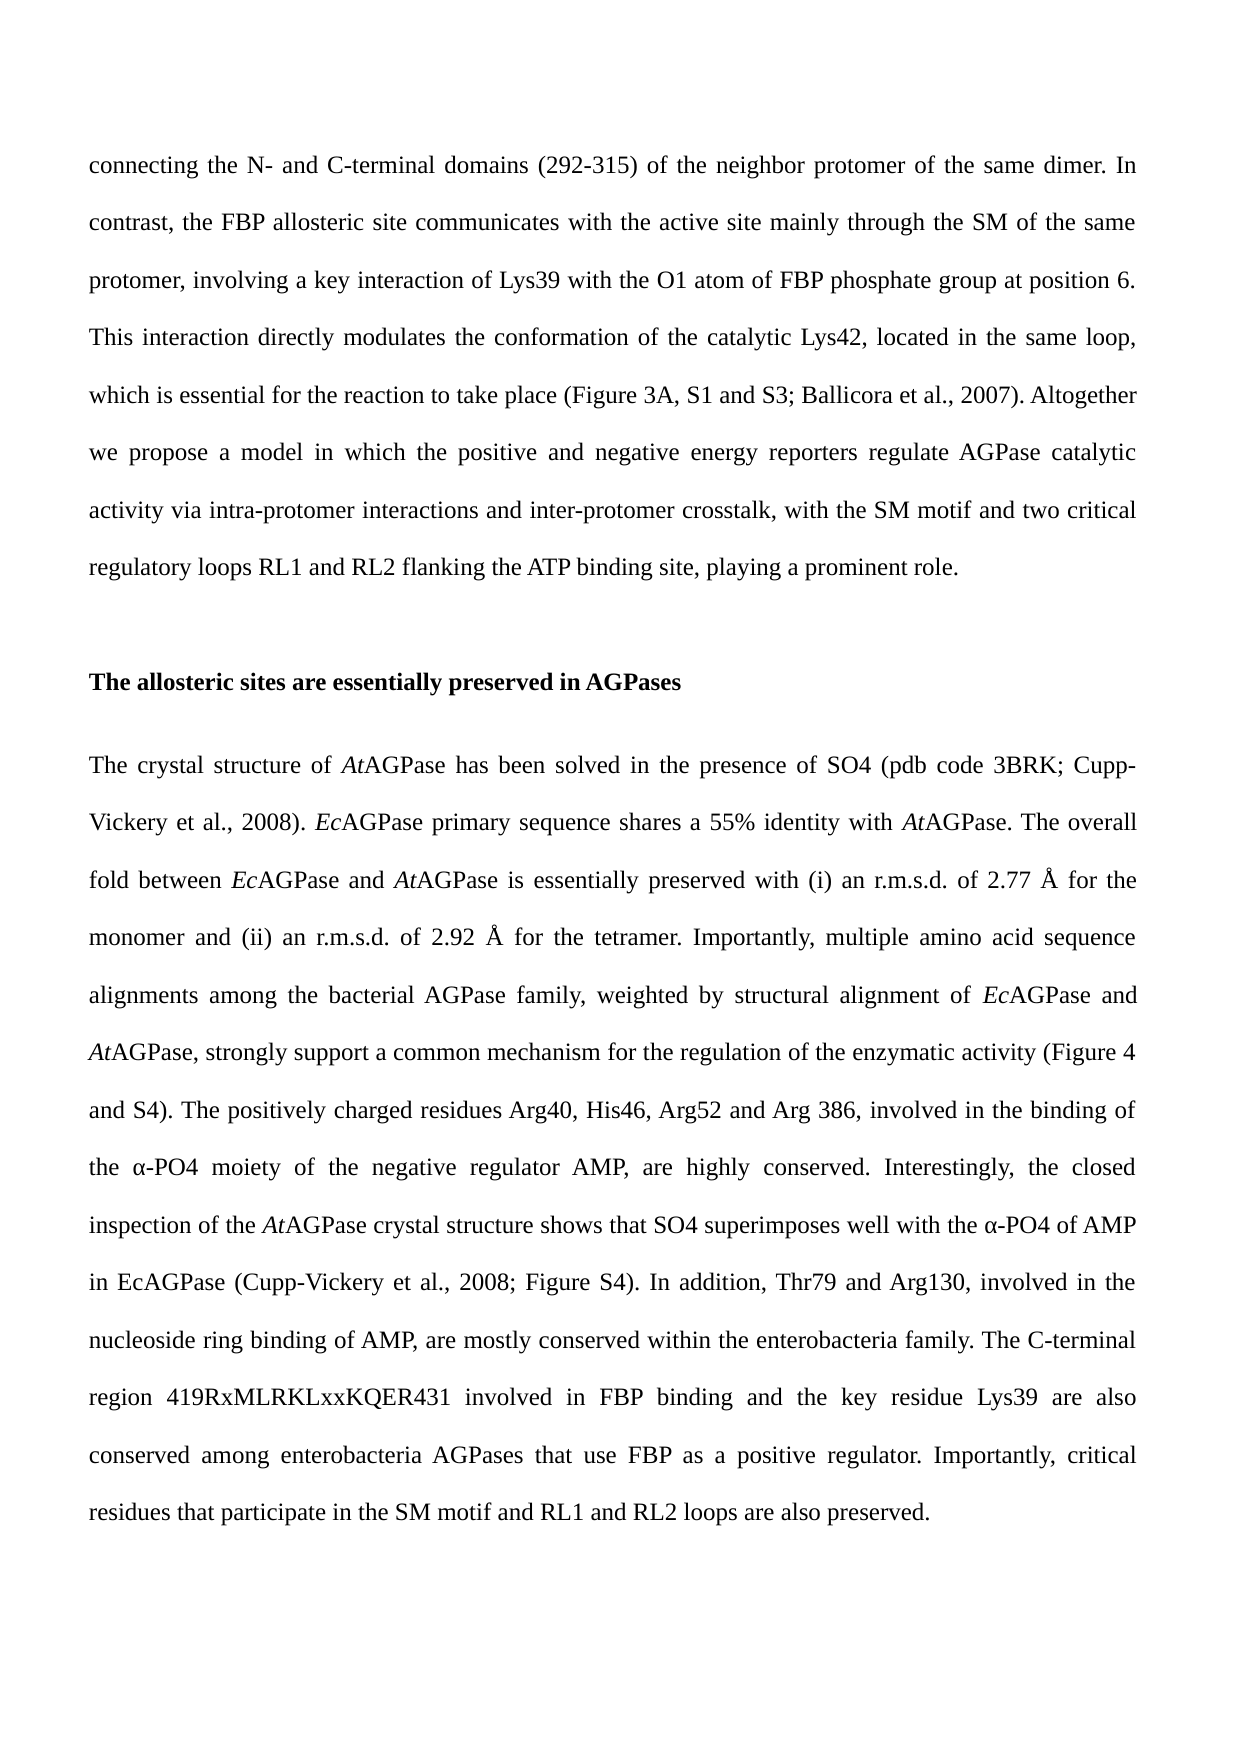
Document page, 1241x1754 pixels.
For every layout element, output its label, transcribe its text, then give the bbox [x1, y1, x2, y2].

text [89, 150, 1138, 581]
text The allosteric sites are essentially preserved in AGPases [89, 667, 1138, 696]
text The crystal structure of AtAGPase has been solved in the presence of SO4 (pdb code 3BRK; Cupp-Vickery et al., 2008). EcAGPase primary sequence shares a 55% identity with AtAGPase. The overall fold between EcAGPase and AtAGPase is essentially preserved with (i) an r.m.s.d. of 2.77 Å for the monomer and (ii) an r.m.s.d. of 2.92 Å for the tetramer. Importantly, multiple amino acid sequence alignments among the bacterial AGPase family, weighted by structural alignment of EcAGPase and AtAGPase, strongly support a common mechanism for the regulation of the enzymatic activity (Figure 4 and S4). The positively charged residues Arg40, His46, Arg52 and Arg 386, involved in the binding of the α-PO4 moiety of the negative regulator AMP, are highly conserved. Interestingly, the closed inspection of the AtAGPase crystal structure shows that SO4 superimposes well with the α-PO4 of AMP in EcAGPase (Cupp-Vickery et al., 2008; Figure S4). In addition, Thr79 and Arg130, involved in the nucleoside ring binding of AMP, are mostly conserved within the enterobacteria family. The C-terminal region 419RxMLRKLxxKQER431 involved in FBP binding and the key residue Lys39 are also conserved among enterobacteria AGPases that use FBP as a positive regulator. Importantly, critical residues that participate in the SM motif and RL1 and RL2 loops are also preserved. [89, 750, 1138, 1526]
